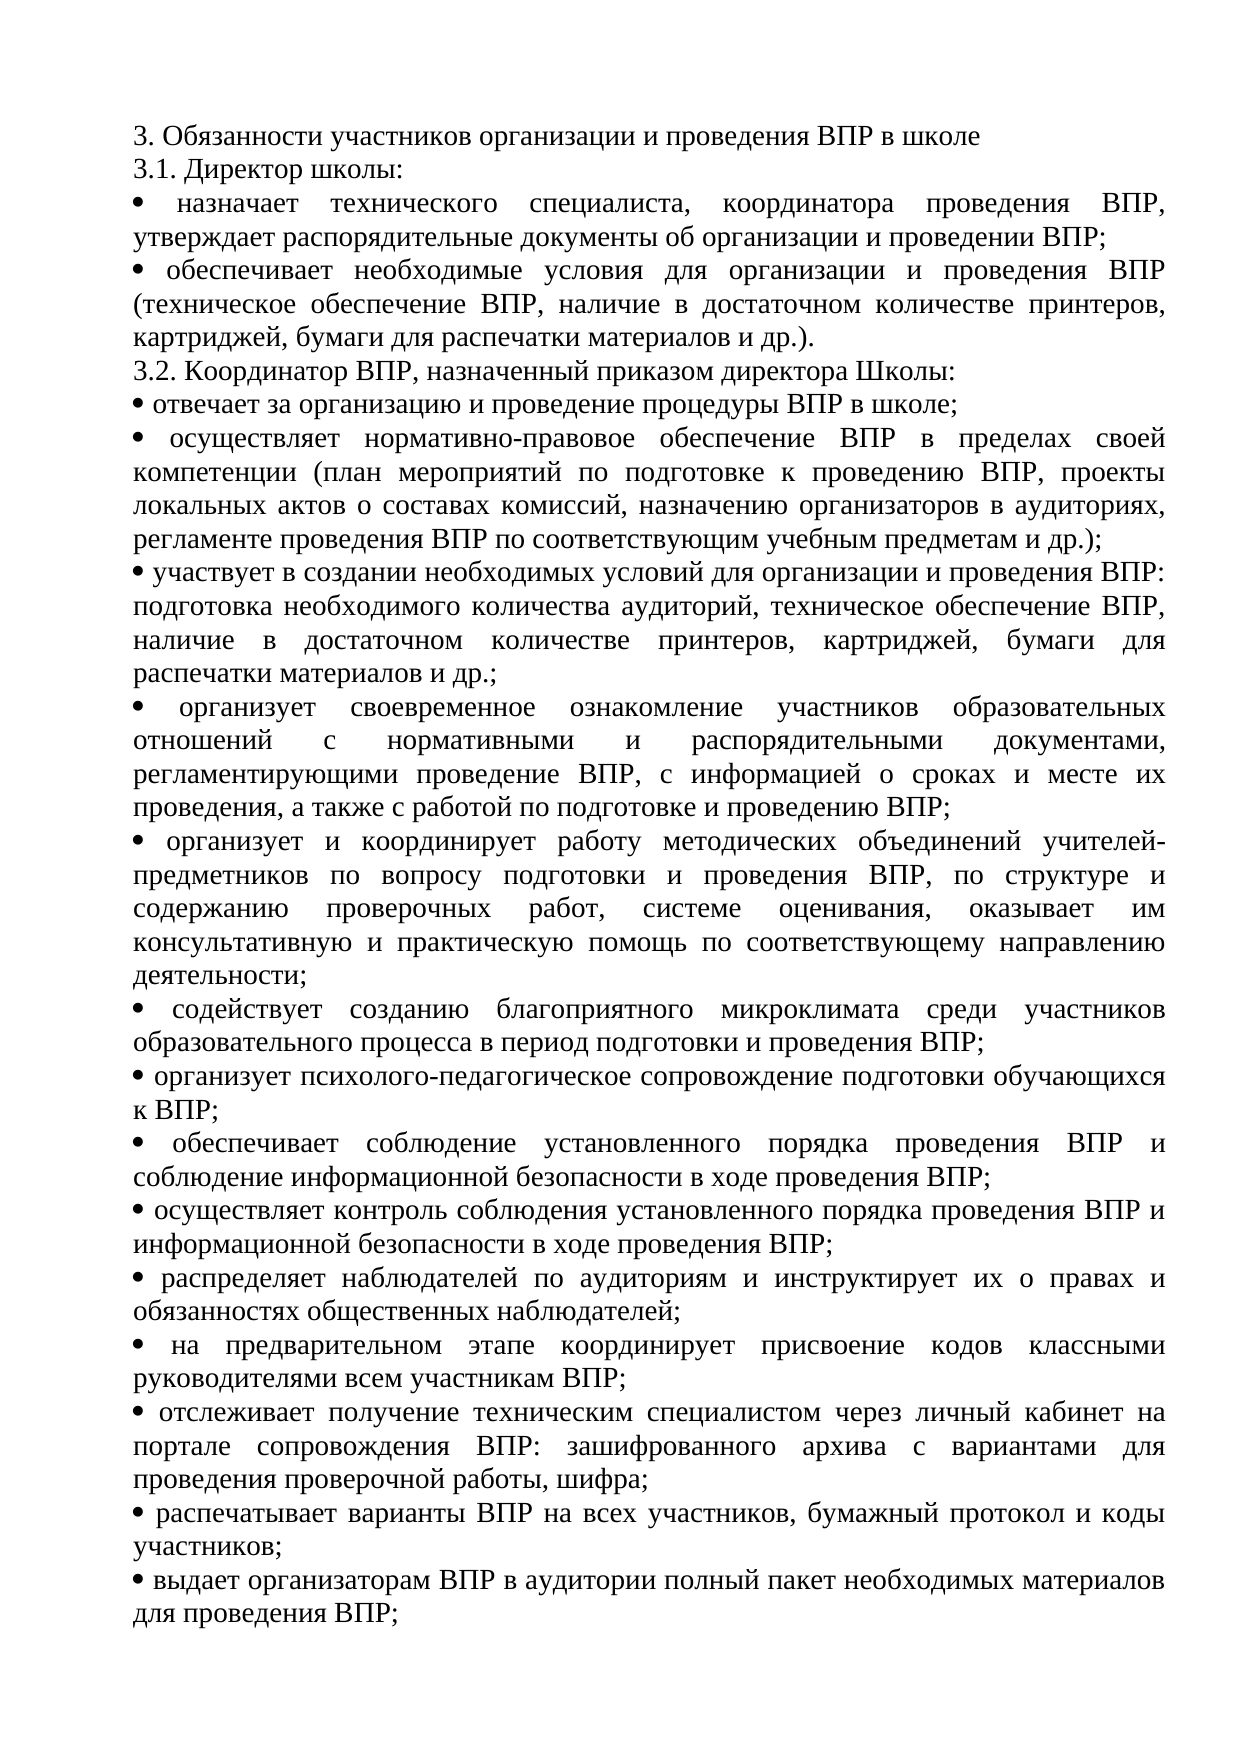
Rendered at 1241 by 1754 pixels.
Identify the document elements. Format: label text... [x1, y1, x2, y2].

text участвует в создании необходимых условий для организации и проведения ВПР: подготовка необходимого количества аудиторий, техническое обеспечение ВПР, наличие в достаточном количестве принтеров, картриджей, бумаги для распечатки материалов и др.; [133, 554, 1167, 689]
text 3. Обязанности участников организации и проведения ВПР в школе [133, 118, 1167, 152]
text содействует созданию благоприятного микроклимата среди участников образовательного процесса в период подготовки и проведения ВПР; [133, 991, 1167, 1058]
text распечатывает варианты ВПР на всех участников, бумажный протокол и коды участников; [133, 1495, 1167, 1562]
text отвечает за организацию и проведение процедуры ВПР в школе; [133, 387, 1167, 420]
text на предварительном этапе координирует присвоение кодов классными руководителями всем участникам ВПР; [133, 1327, 1167, 1394]
text организует и координирует работу методических объединений учителей-предметников по вопросу подготовки и проведения ВПР, по структуре и содержанию проверочных работ, системе оценивания, оказывает им консультативную и практическую помощь по соответствующему направлению деятельности; [133, 823, 1167, 991]
text назначает технического специалиста, координатора проведения ВПР, утверждает распорядительные документы об организации и проведении ВПР; [133, 185, 1167, 252]
text 3.1. Директор школы: [133, 152, 1167, 185]
text 3.2. Координатор ВПР, назначенный приказом директора Школы: [133, 353, 1167, 387]
text организует своевременное ознакомление участников образовательных отношений с нормативными и распорядительными документами, регламентирующими проведение ВПР, с информацией о сроках и месте их проведения, а также с работой по подготовке и проведению ВПР; [133, 689, 1167, 823]
text выдает организаторам ВПР в аудитории полный пакет необходимых материалов для проведения ВПР; [133, 1562, 1167, 1629]
text осуществляет нормативно-правовое обеспечение ВПР в пределах своей компетенции (план мероприятий по подготовке к проведению ВПР, проекты локальных актов о составах комиссий, назначению организаторов в аудиториях, регламенте проведения ВПР по соответствующим учебным предметам и др.); [133, 420, 1167, 554]
text обеспечивает необходимые условия для организации и проведения ВПР (техническое обеспечение ВПР, наличие в достаточном количестве принтеров, картриджей, бумаги для распечатки материалов и др.). [133, 252, 1167, 353]
text отслеживает получение техническим специалистом через личный кабинет на портале сопровождения ВПР: зашифрованного архива с вариантами для проведения проверочной работы, шифра; [133, 1394, 1167, 1495]
text организует психолого-педагогическое сопровождение подготовки обучающихся к ВПР; [133, 1058, 1167, 1125]
text осуществляет контроль соблюдения установленного порядка проведения ВПР и информационной безопасности в ходе проведения ВПР; [133, 1192, 1167, 1260]
text распределяет наблюдателей по аудиториям и инструктирует их о правах и обязанностях общественных наблюдателей; [133, 1260, 1167, 1327]
text обеспечивает соблюдение установленного порядка проведения ВПР и соблюдение информационной безопасности в ходе проведения ВПР; [133, 1125, 1167, 1192]
